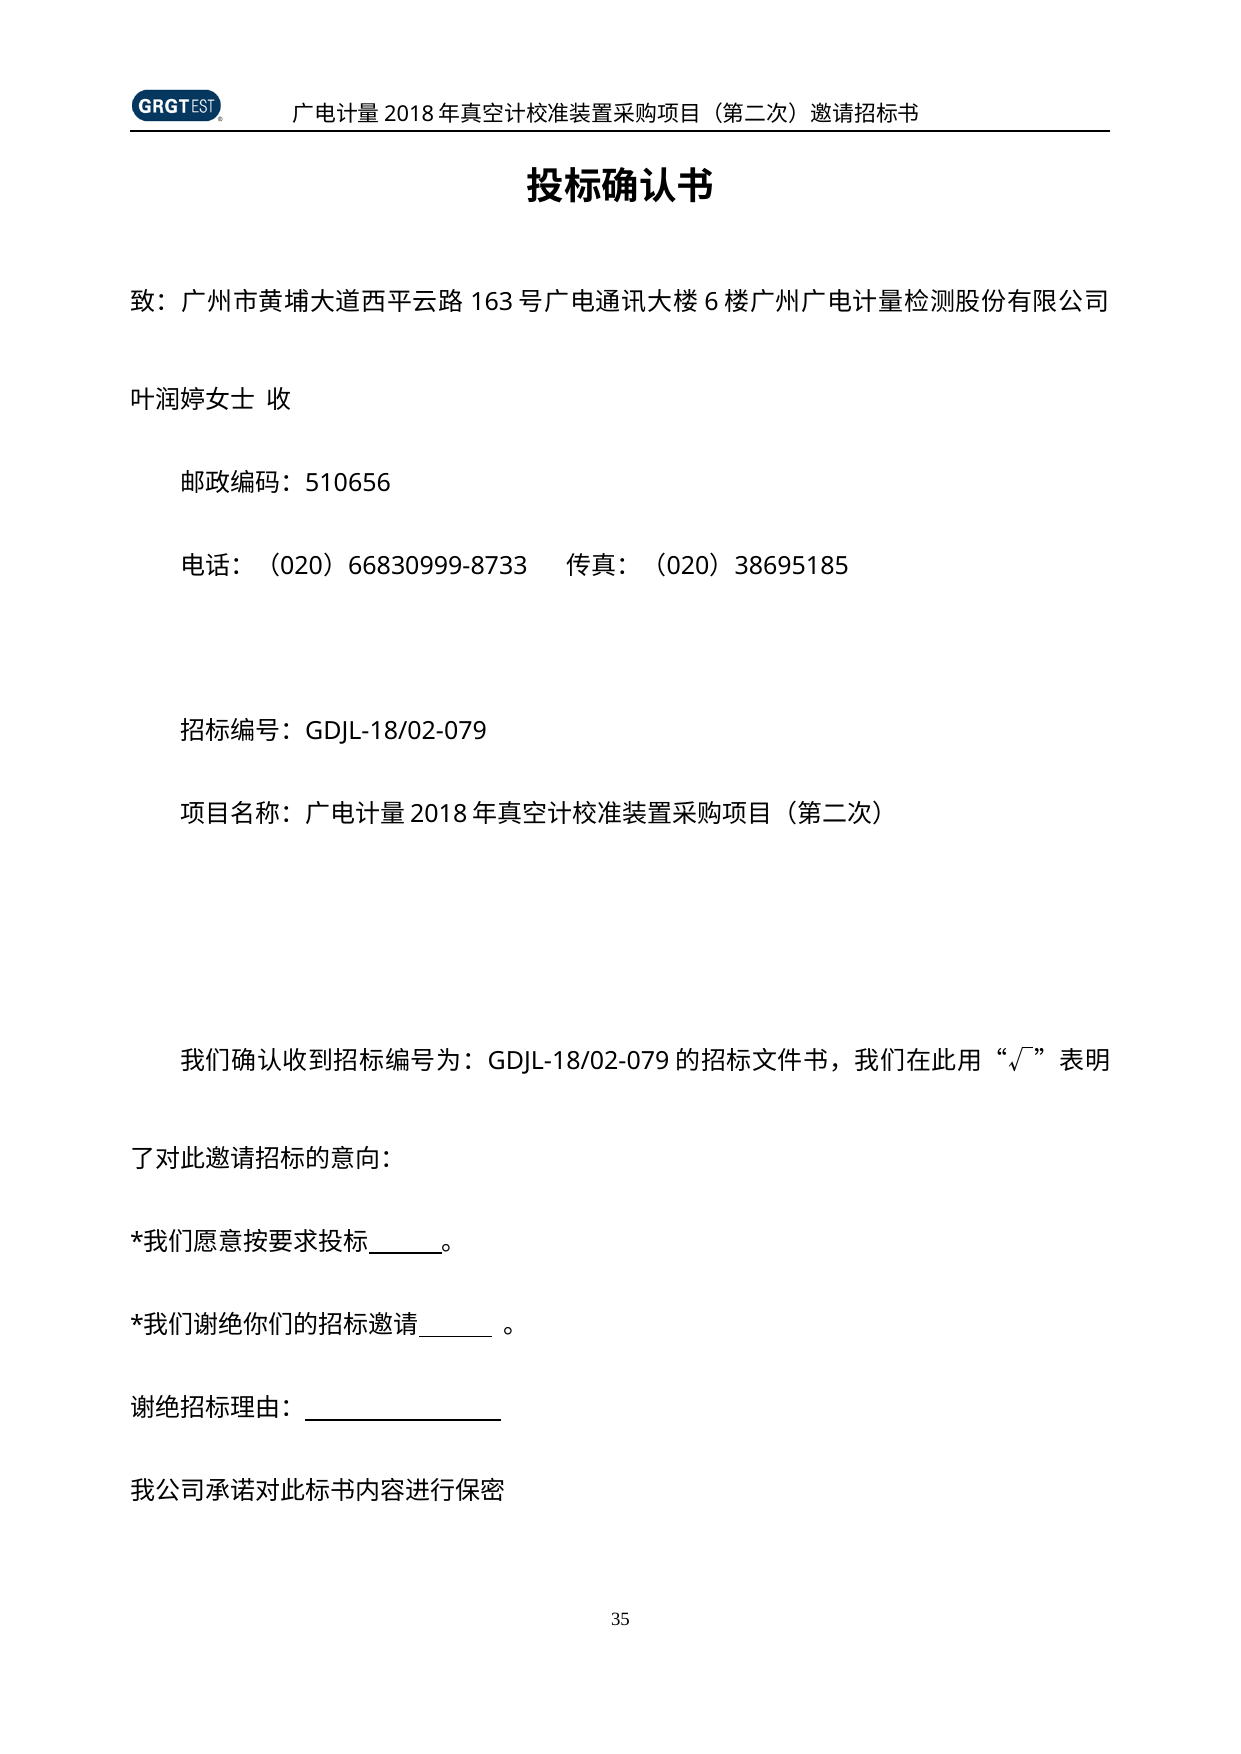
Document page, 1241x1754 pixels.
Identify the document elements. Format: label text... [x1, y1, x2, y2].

text 我们确认收到招标编号为：GDJL-18/02-079的招标文件书，我们在此用“√”表明了对此邀请招标的意向： [130, 1026, 1110, 1189]
text 谢绝招标理由： [130, 1373, 1110, 1438]
text 电话：（020）66830999-8733 传真：（020）38695185 [130, 531, 1110, 596]
text 邮政编码：510656 [130, 448, 1110, 513]
text 项目名称：广电计量2018年真空计校准装置采购项目（第二次） [130, 779, 1110, 844]
text *我们愿意按要求投标 。 [130, 1207, 1110, 1272]
picture [129, 88, 224, 122]
text 我公司承诺对此标书内容进行保密 [130, 1456, 1110, 1521]
subtitle 投标确认书 [130, 151, 1110, 216]
text *我们谢绝你们的招标邀请 。 [130, 1290, 1110, 1355]
text 致：广州市黄埔大道西平云路163号广电通讯大楼6楼广州广电计量检测股份有限公司 叶润婷女士 收 [130, 267, 1110, 430]
text 招标编号：GDJL-18/02-079 [130, 696, 1110, 761]
